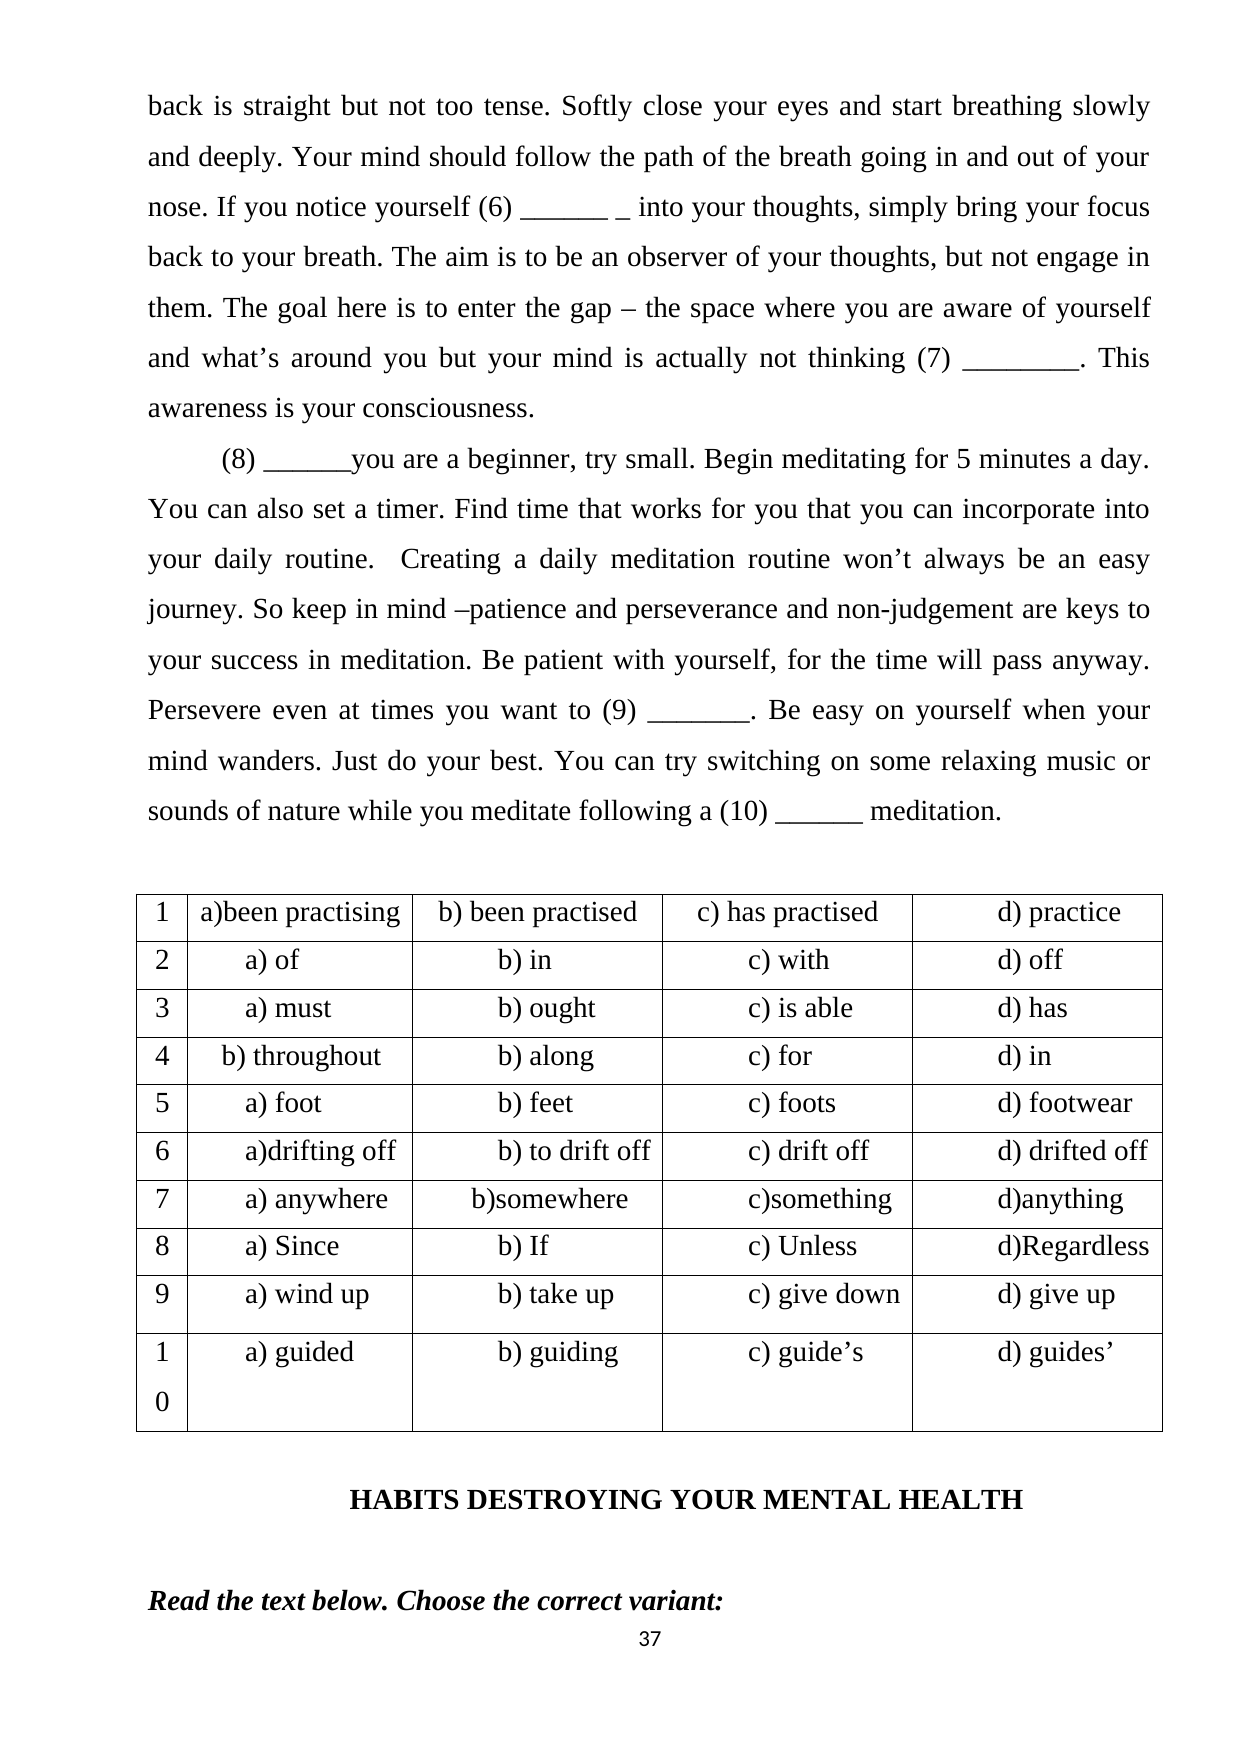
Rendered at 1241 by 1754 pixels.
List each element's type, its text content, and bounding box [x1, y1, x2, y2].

table_cell 10 [137, 1334, 187, 1431]
table_cell b) to drift off [413, 1133, 662, 1180]
table_cell b) feet [413, 1085, 662, 1132]
table_cell 4 [137, 1038, 187, 1084]
table_cell a) wind up [188, 1276, 412, 1333]
table_header 1 [137, 895, 187, 941]
table_cell 2 [137, 942, 187, 989]
table_cell b) in [413, 942, 662, 989]
text HABITS DESTROYING YOUR MENTAL HEALTH [148, 1482, 1152, 1516]
table_cell d) give up [913, 1276, 1162, 1333]
table_cell d)anything [913, 1181, 1162, 1227]
table_cell c)something [663, 1181, 912, 1227]
table_cell c) foots [663, 1085, 912, 1132]
table_header a)been practising [188, 895, 412, 941]
table_cell a) anywhere [188, 1181, 412, 1227]
table_cell d) drifted off [913, 1133, 1162, 1180]
table_cell c) with [663, 942, 912, 989]
table_cell 6 [137, 1133, 187, 1180]
table_cell a)drifting off [188, 1133, 412, 1180]
table_cell 3 [137, 990, 187, 1037]
table_cell d) footwear [913, 1085, 1162, 1132]
text Read the text below. Choose the correct variant: [148, 1583, 1152, 1617]
table_cell b)somewhere [413, 1181, 662, 1227]
text (8) ______you are a beginner, try small. Begin meditating for 5 minutes a day. You can also set a timer. Find time that works for you that you can incorporate into your daily routine. Creating a daily meditation routine won’t always be an easy journey. So keep in mind –patience and perseverance and non-judgement are keys to your success in meditation. Be patient with yourself, for the time will pass anyway. Persevere even at times you want to (9) _______. Be easy on yourself when your mind wanders. Just do your best. You can try switching on some relaxing music or sounds of nature while you meditate following a (10) ______ meditation. [148, 441, 1152, 826]
table_cell a) of [188, 942, 412, 989]
table_cell 8 [137, 1229, 187, 1275]
table_cell b) ought [413, 990, 662, 1037]
table_cell a) must [188, 990, 412, 1037]
table_cell c) Unless [663, 1229, 912, 1275]
table_cell a) foot [188, 1085, 412, 1132]
table_cell c) guide’s [663, 1334, 912, 1431]
table_cell a) guided [188, 1334, 412, 1431]
table_cell b) If [413, 1229, 662, 1275]
table_cell b) along [413, 1038, 662, 1084]
table_cell c) drift off [663, 1133, 912, 1180]
table_cell d) off [913, 942, 1162, 989]
table_cell d) in [913, 1038, 1162, 1084]
table_cell d) guides’ [913, 1334, 1162, 1431]
table_cell b) take up [413, 1276, 662, 1333]
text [148, 88, 1152, 424]
table_header b) been practised [413, 895, 662, 941]
table_cell d)Regardless [913, 1229, 1162, 1275]
table_cell 5 [137, 1085, 187, 1132]
table_cell c) is able [663, 990, 912, 1037]
table_cell 7 [137, 1181, 187, 1227]
table_cell b) throughout [188, 1038, 412, 1084]
table_cell a) Since [188, 1229, 412, 1275]
table_header c) has practised [663, 895, 912, 941]
table_cell c) give down [663, 1276, 912, 1333]
table_header d) practice [913, 895, 1162, 941]
table_cell d) has [913, 990, 1162, 1037]
table_cell b) guiding [413, 1334, 662, 1431]
table_cell 9 [137, 1276, 187, 1333]
table_cell c) for [663, 1038, 912, 1084]
